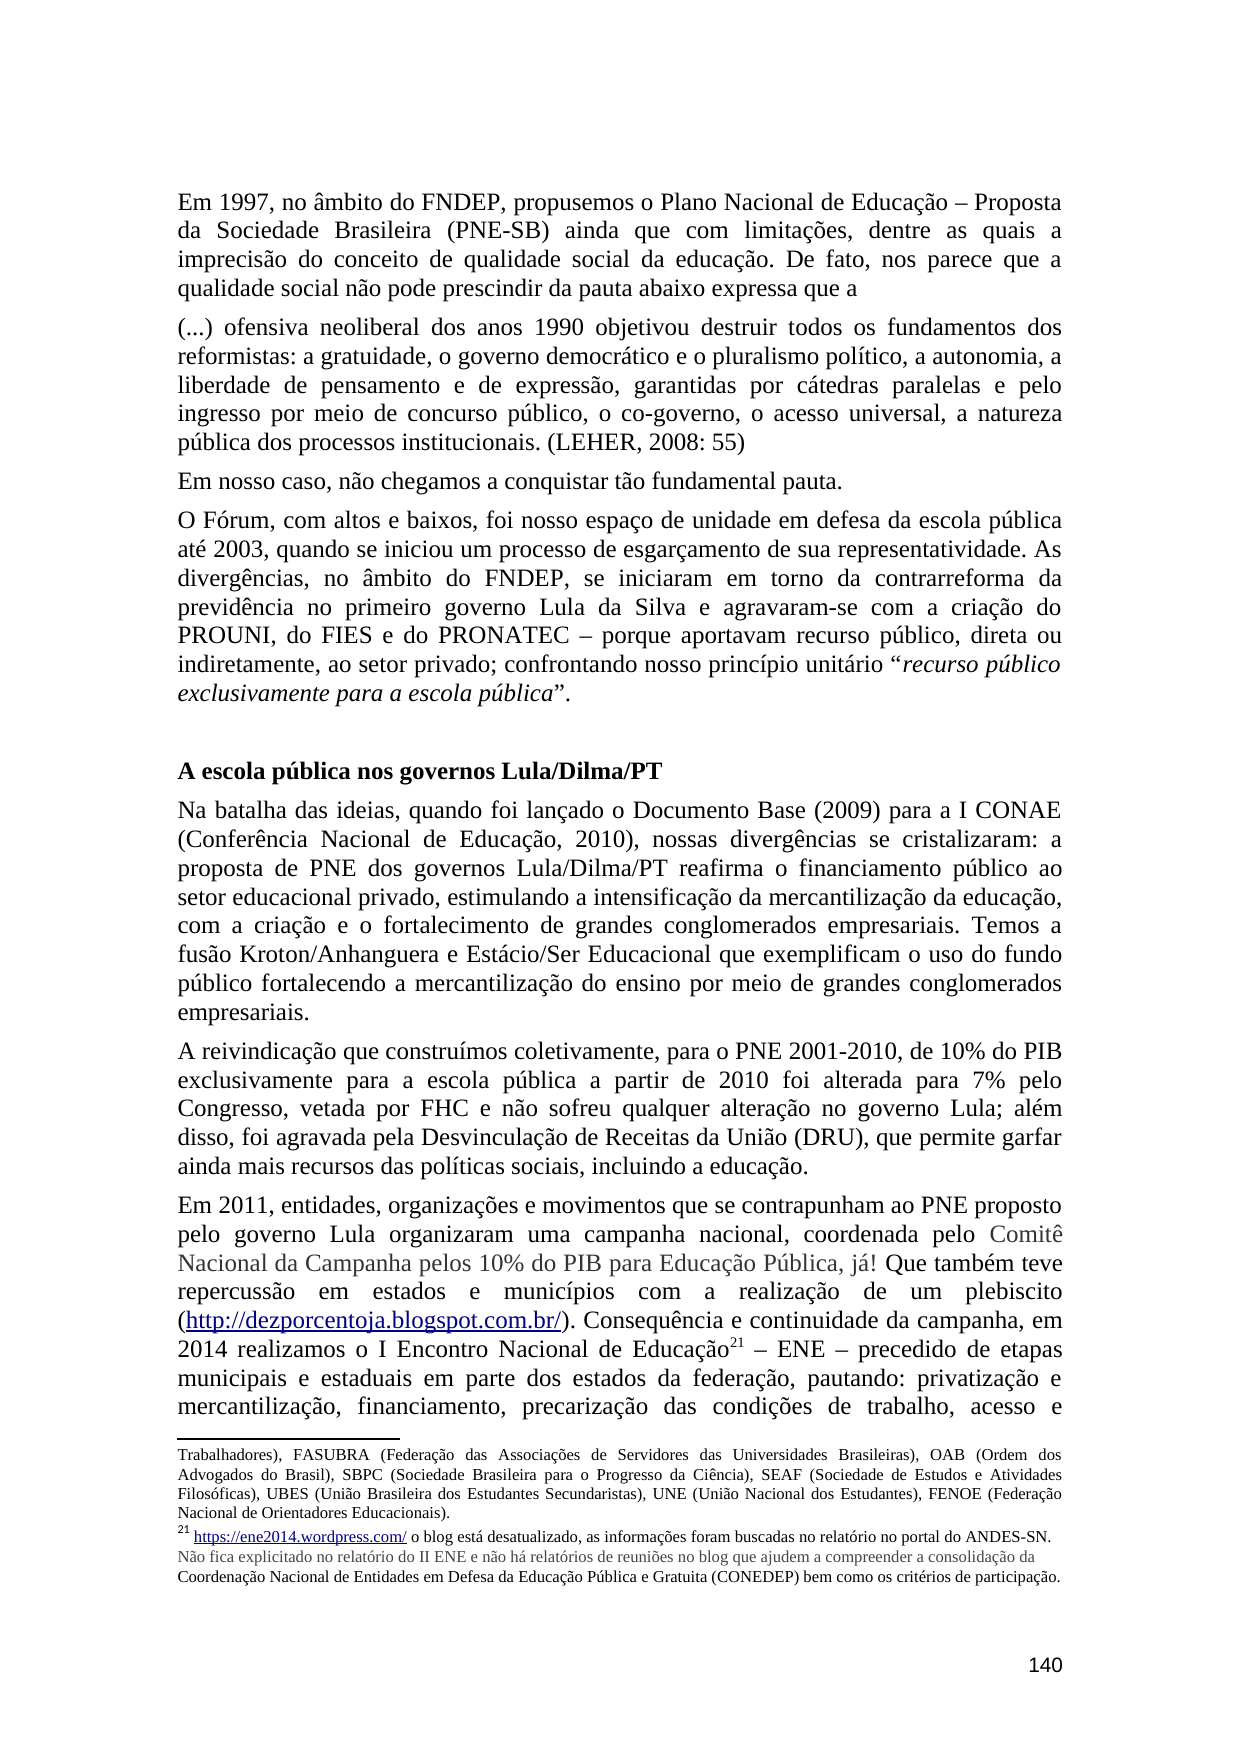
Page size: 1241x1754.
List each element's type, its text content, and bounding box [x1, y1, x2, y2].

text Em 1997, no âmbito do FNDEP, propusemos o Plano Nacional de Educação – Proposta da Sociedade Brasileira (PNE-SB) ainda que com limitações, dentre as quais a imprecisão do conceito de qualidade social da educação. De fato, nos parece que a qualidade social não pode prescindir da pauta abaixo expressa que a [177, 187, 1063, 302]
text (...) ofensiva neoliberal dos anos 1990 objetivou destruir todos os fundamentos dos reformistas: a gratuidade, o governo democrático e o pluralismo político, a autonomia, a liberdade de pensamento e de expressão, garantidas por cátedras paralelas e pelo ingresso por meio de concurso público, o co-governo, o acesso universal, a natureza pública dos processos institucionais. (LEHER, 2008: 55) [177, 312, 1063, 456]
text Em nosso caso, não chegamos a conquistar tão fundamental pauta. [177, 466, 1063, 495]
text Na batalha das ideias, quando foi lançado o Documento Base (2009) para a I CONAE (Conferência Nacional de Educação, 2010), nossas divergências se cristalizaram: a proposta de PNE dos governos Lula/Dilma/PT reafirma o financiamento público ao setor educacional privado, estimulando a intensificação da mercantilização da educação, com a criação e o fortalecimento de grandes conglomerados empresariais. Temos a fusão Kroton/Anhanguera e Estácio/Ser Educacional que exemplificam o uso do fundo público fortalecendo a mercantilização do ensino por meio de grandes conglomerados empresariais. [177, 796, 1063, 1026]
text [177, 1190, 1063, 1420]
text A escola pública nos governos Lula/Dilma/PT [177, 756, 1063, 785]
text A reivindicação que construímos coletivamente, para o PNE 2001-2010, de 10% do PIB exclusivamente para a escola pública a partir de 2010 foi alterada para 7% pelo Congresso, vetada por FHC e não sofreu qualquer alteração no governo Lula; além disso, foi agravada pela Desvinculação de Receitas da União (DRU), que permite garfar ainda mais recursos das políticas sociais, incluindo a educação. [177, 1036, 1063, 1180]
text O Fórum, com altos e baixos, foi nosso espaço de unidade em defesa da escola pública até 2003, quando se iniciou um processo de esgarçamento de sua representatividade. As divergências, no âmbito do FNDEP, se iniciaram em torno da contrarreforma da previdência no primeiro governo Lula da Silva e agravaram-se com a criação do PROUNI, do FIES e do PRONATEC – porque aportavam recurso público, direta ou indiretamente, ao setor privado; confrontando nosso princípio unitário “recurso público exclusivamente para a escola pública”. [177, 506, 1063, 707]
